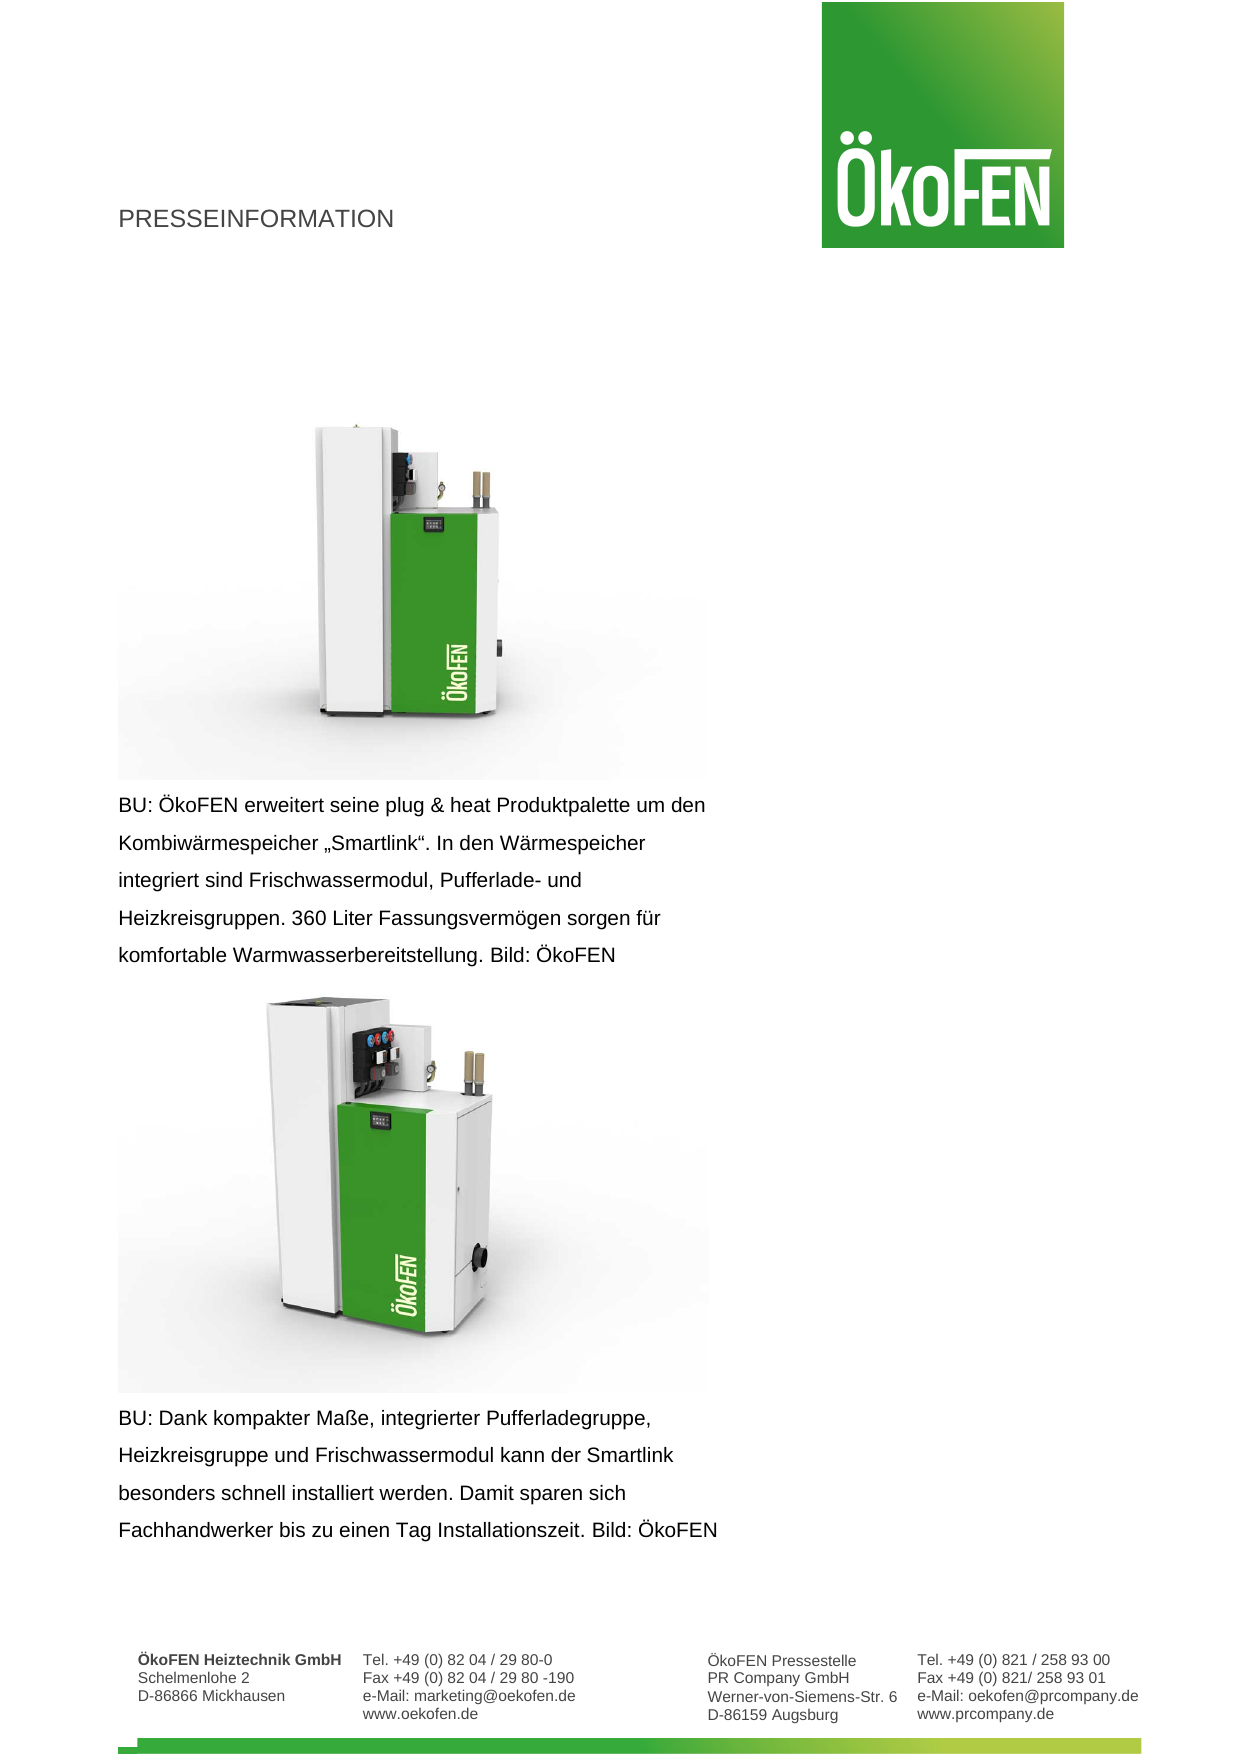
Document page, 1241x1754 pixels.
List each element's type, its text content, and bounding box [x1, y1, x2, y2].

picture [820, 2, 1064, 246]
text BU: Dank kompakter Maße, integrierter Pufferladegruppe, Heizkreisgruppe und Frischwassermodul kann der Smartlink besonders schnell installiert werden. Damit sparen sich Fachhandwerker bis zu einen Tag Installationszeit. Bild: ÖkoFEN [118, 1392, 723, 1542]
picture [118, 354, 709, 780]
picture [118, 1738, 1142, 1754]
text BU: ÖkoFEN erweitert seine plug & heat Produktpalette um den Kombiwärmespeicher „Smartlink“. In den Wärmespeicher integriert sind Frischwassermodul, Pufferlade- und Heizkreisgruppen. 360 Liter Fassungsvermögen sorgen für komfortable Warmwasserbereitstellung. Bild: ÖkoFEN [118, 779, 723, 967]
picture [118, 967, 709, 1393]
